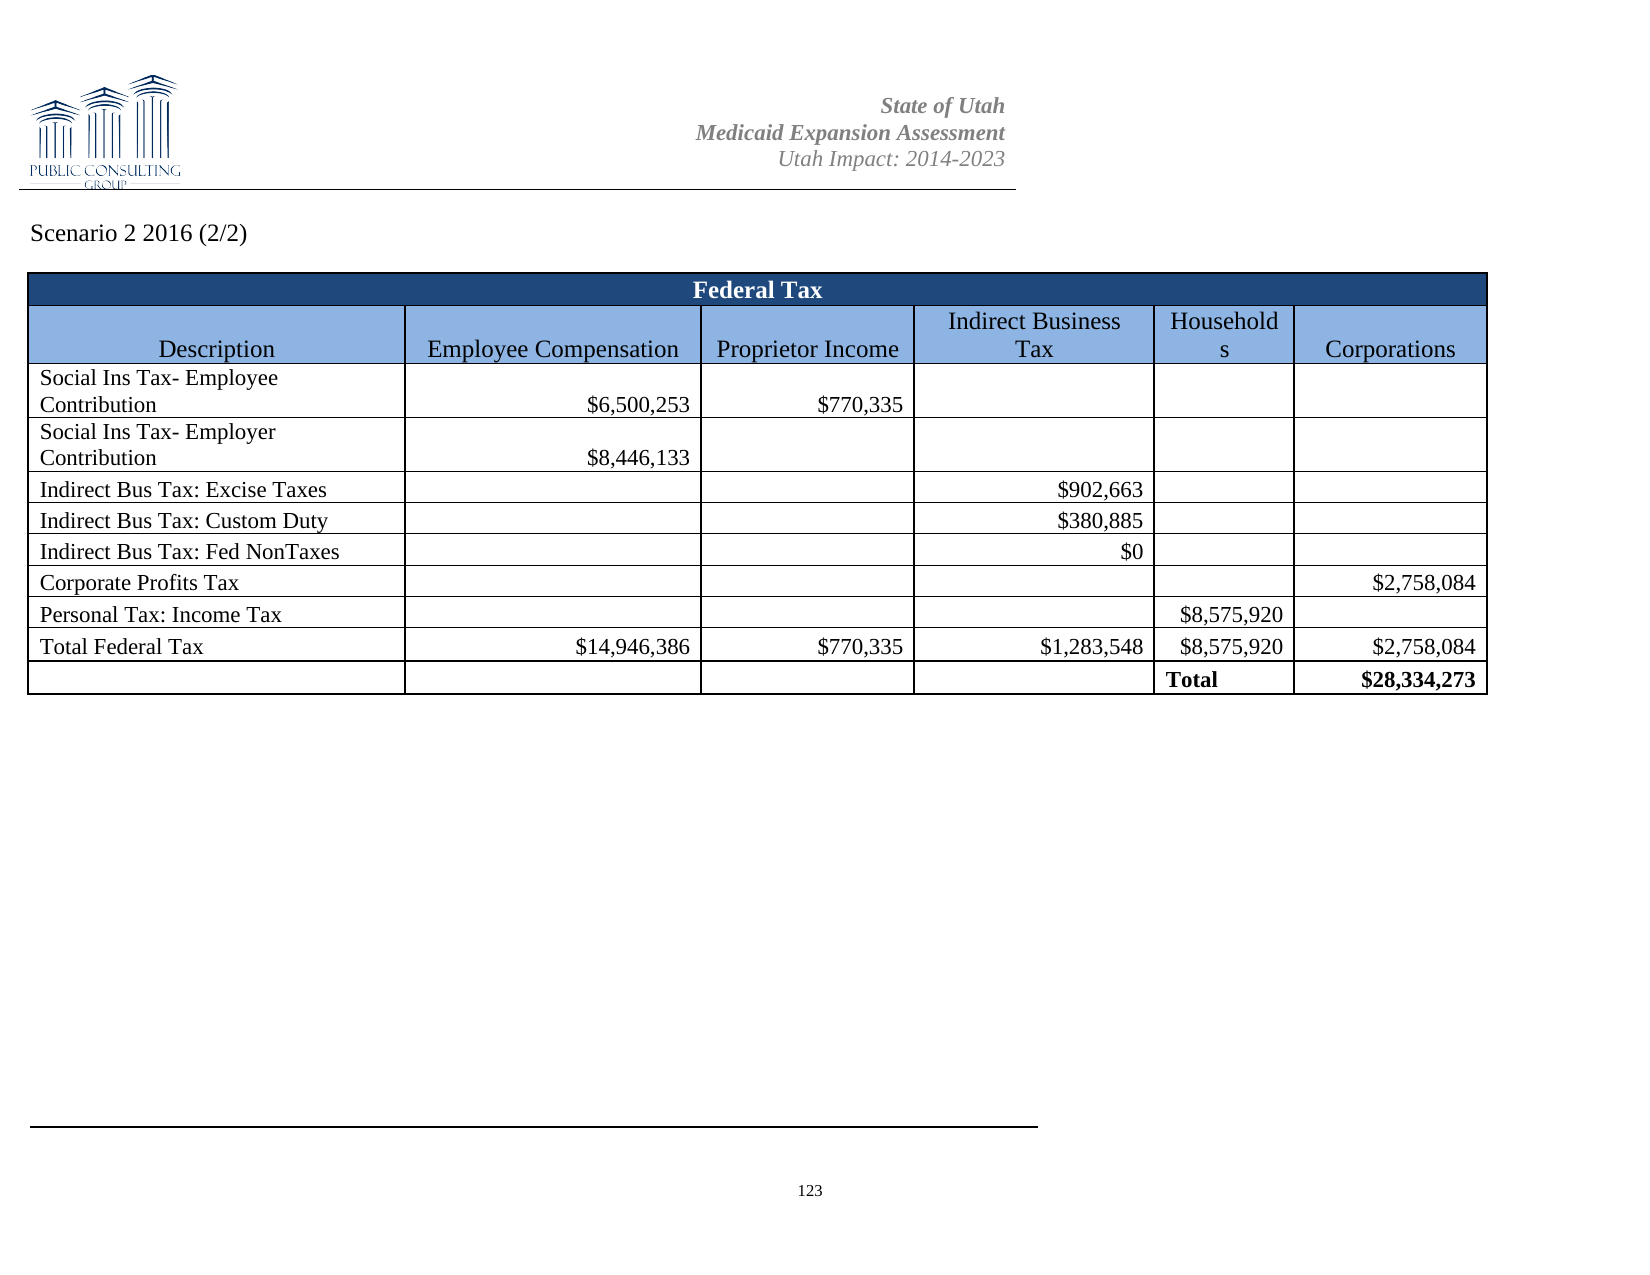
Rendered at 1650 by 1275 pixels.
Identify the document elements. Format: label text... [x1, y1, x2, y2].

table_cell [1295, 418, 1486, 471]
table_cell Social Ins Tax- Employer Contribution [29, 418, 404, 471]
table_cell [702, 534, 913, 564]
table_cell [29, 662, 404, 693]
table_cell Corporate Profits Tax [29, 566, 404, 596]
table_cell $380,885 [915, 503, 1153, 533]
table_cell [702, 566, 913, 596]
table_cell Total Federal Tax [29, 628, 404, 660]
table_cell Indirect Bus Tax: Custom Duty [29, 503, 404, 533]
table_cell $8,446,133 [406, 418, 700, 471]
table_cell Indirect Bus Tax: Fed NonTaxes [29, 534, 404, 564]
table_cell Households [1155, 306, 1293, 363]
table_cell [1155, 472, 1293, 502]
table_cell [1155, 418, 1293, 471]
table_cell [702, 662, 913, 693]
table_cell [406, 566, 700, 596]
table_cell [1295, 503, 1486, 533]
table_cell [1155, 503, 1293, 533]
table_cell [702, 418, 913, 471]
table_cell [406, 597, 700, 627]
table_cell Social Ins Tax- Employee Contribution [29, 364, 404, 417]
table_cell [915, 597, 1153, 627]
table_cell Proprietor Income [702, 306, 913, 363]
table_header Federal Tax [29, 274, 1486, 305]
table_cell [702, 503, 913, 533]
table_cell [1295, 534, 1486, 564]
table_cell [1295, 364, 1486, 417]
table_cell [1295, 597, 1486, 627]
table_cell [406, 662, 700, 693]
table_cell [406, 534, 700, 564]
table_cell [702, 472, 913, 502]
table_cell [915, 364, 1153, 417]
table_cell $1,283,548 [915, 628, 1153, 660]
text Scenario 2 2016 (2/2) [30, 218, 1590, 247]
table_cell [406, 503, 700, 533]
table_cell Total [1155, 662, 1293, 693]
table_cell [406, 472, 700, 502]
table_cell Description [29, 306, 404, 363]
table_cell Indirect Business Tax [915, 306, 1153, 363]
table_cell $770,335 [702, 628, 913, 660]
table_cell Personal Tax: Income Tax [29, 597, 404, 627]
picture [30, 75, 181, 189]
table_cell $770,335 [702, 364, 913, 417]
table_cell [915, 662, 1153, 693]
table_cell $902,663 [915, 472, 1153, 502]
table_cell $8,575,920 [1155, 628, 1293, 660]
table_cell $14,946,386 [406, 628, 700, 660]
table_cell Employee Compensation [406, 306, 700, 363]
table_cell $0 [915, 534, 1153, 564]
table_cell Indirect Bus Tax: Excise Taxes [29, 472, 404, 502]
table_cell [1155, 364, 1293, 417]
table_cell [915, 566, 1153, 596]
table_cell $2,758,084 [1295, 566, 1486, 596]
table_cell $6,500,253 [406, 364, 700, 417]
table_cell [1155, 566, 1293, 596]
table_cell $2,758,084 [1295, 628, 1486, 660]
table_cell [1155, 534, 1293, 564]
table_cell [1295, 472, 1486, 502]
table_cell [702, 597, 913, 627]
table_cell $28,334,273 [1295, 662, 1486, 693]
table_cell $8,575,920 [1155, 597, 1293, 627]
table_cell Corporations [1295, 306, 1486, 363]
table_cell [915, 418, 1153, 471]
